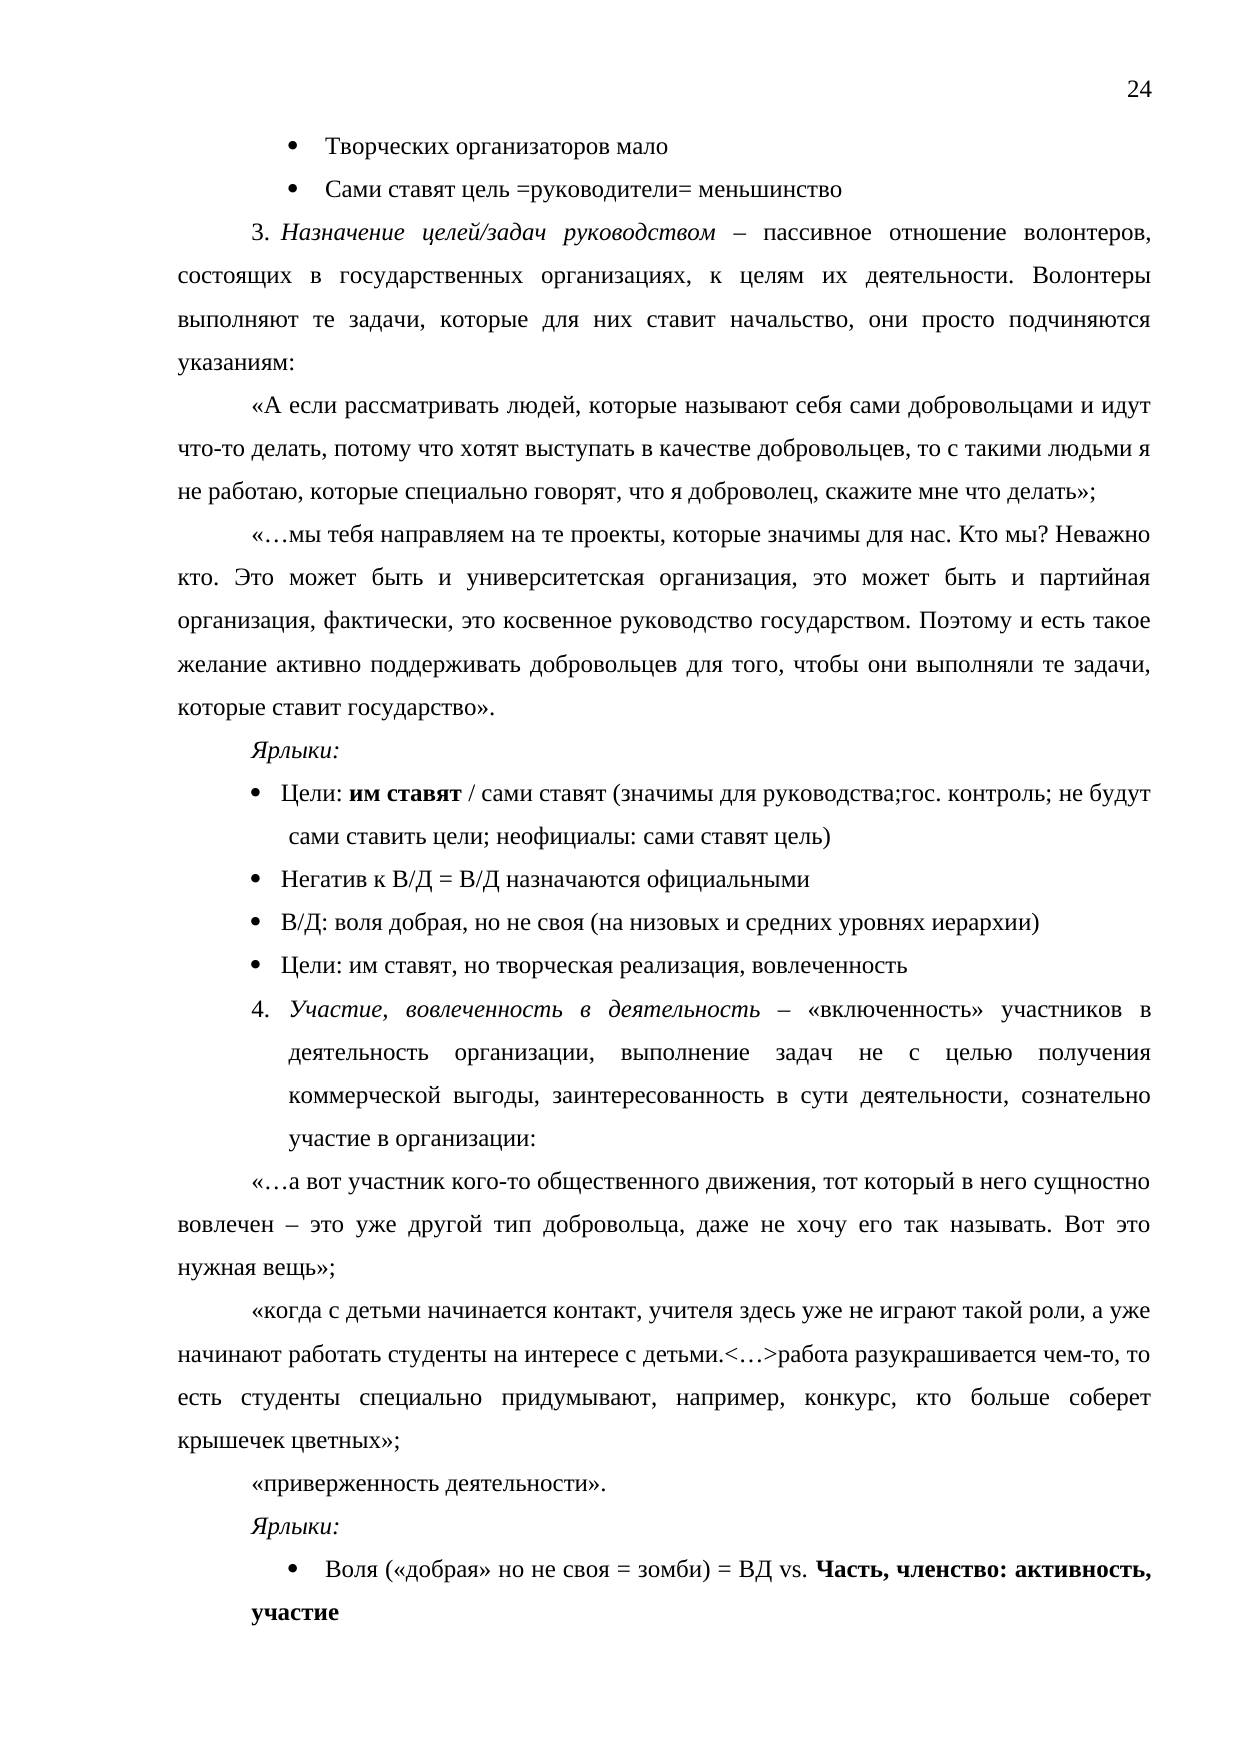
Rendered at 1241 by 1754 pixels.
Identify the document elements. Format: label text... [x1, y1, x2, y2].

text Ярлыки: [177, 735, 1152, 764]
list Негатив к В/Д = В/Д назначаются официальными [251, 864, 1152, 893]
list Участие, вовлеченность в деятельность – «включенность» участников в деятельность организации, выполнение задач не с целью получения коммерческой выгоды, заинтересованность в сути деятельности, сознательно участие в организации: [251, 994, 1152, 1152]
list В/Д: воля добрая, но не своя (на низовых и средних уровнях иерархии) [251, 907, 1152, 936]
text «…а вот участник кого-то общественного движения, тот который в него сущностно вовлечен – это уже другой тип добровольца, даже не хочу его так называть. Вот это нужная вещь»; [177, 1166, 1152, 1281]
list Цели: им ставят, но творческая реализация, вовлеченность [251, 951, 1152, 979]
list Цели: им ставят / сами ставят (значимы для руководства;гос. контроль; не будут сами ставить цели; неофициалы: сами ставят цель) [251, 778, 1152, 850]
list Сами ставят цель =руководители= меньшинство [251, 174, 1152, 203]
list Воля («добрая» но не своя = зомби) = ВД vs. Часть, членство: активность, участие [251, 1554, 1152, 1626]
text «А если рассматривать людей, которые называют себя сами добровольцами и идут что-то делать, потому что хотят выступать в качестве добровольцев, то с такими людьми я не работаю, которые специально говорят, что я доброволец, скажите мне что делать»; [177, 390, 1152, 505]
text Ярлыки: [177, 1511, 1152, 1540]
list Назначение целей/задач руководством – пассивное отношение волонтеров, состоящих в государственных организациях, к целям их деятельности. Волонтеры выполняют те задачи, которые для них ставит начальство, они просто подчиняются указаниям: [177, 217, 1152, 376]
list Творческих организаторов мало [251, 131, 1152, 160]
text «когда с детьми начинается контакт, учителя здесь уже не играют такой роли, а уже начинают работать студенты на интересе с детьми.<…>работа разукрашивается чем-то, то есть студенты специально придумывают, например, конкурс, кто больше соберет крышечек цветных»; [177, 1296, 1152, 1454]
text «приверженность деятельности». [177, 1468, 1152, 1497]
text «…мы тебя направляем на те проекты, которые значимы для нас. Кто мы? Неважно кто. Это может быть и университетская организация, это может быть и партийная организация, фактически, это косвенное руководство государством. Поэтому и есть такое желание активно поддерживать добровольцев для того, чтобы они выполняли те задачи, которые ставит государство». [177, 519, 1152, 721]
